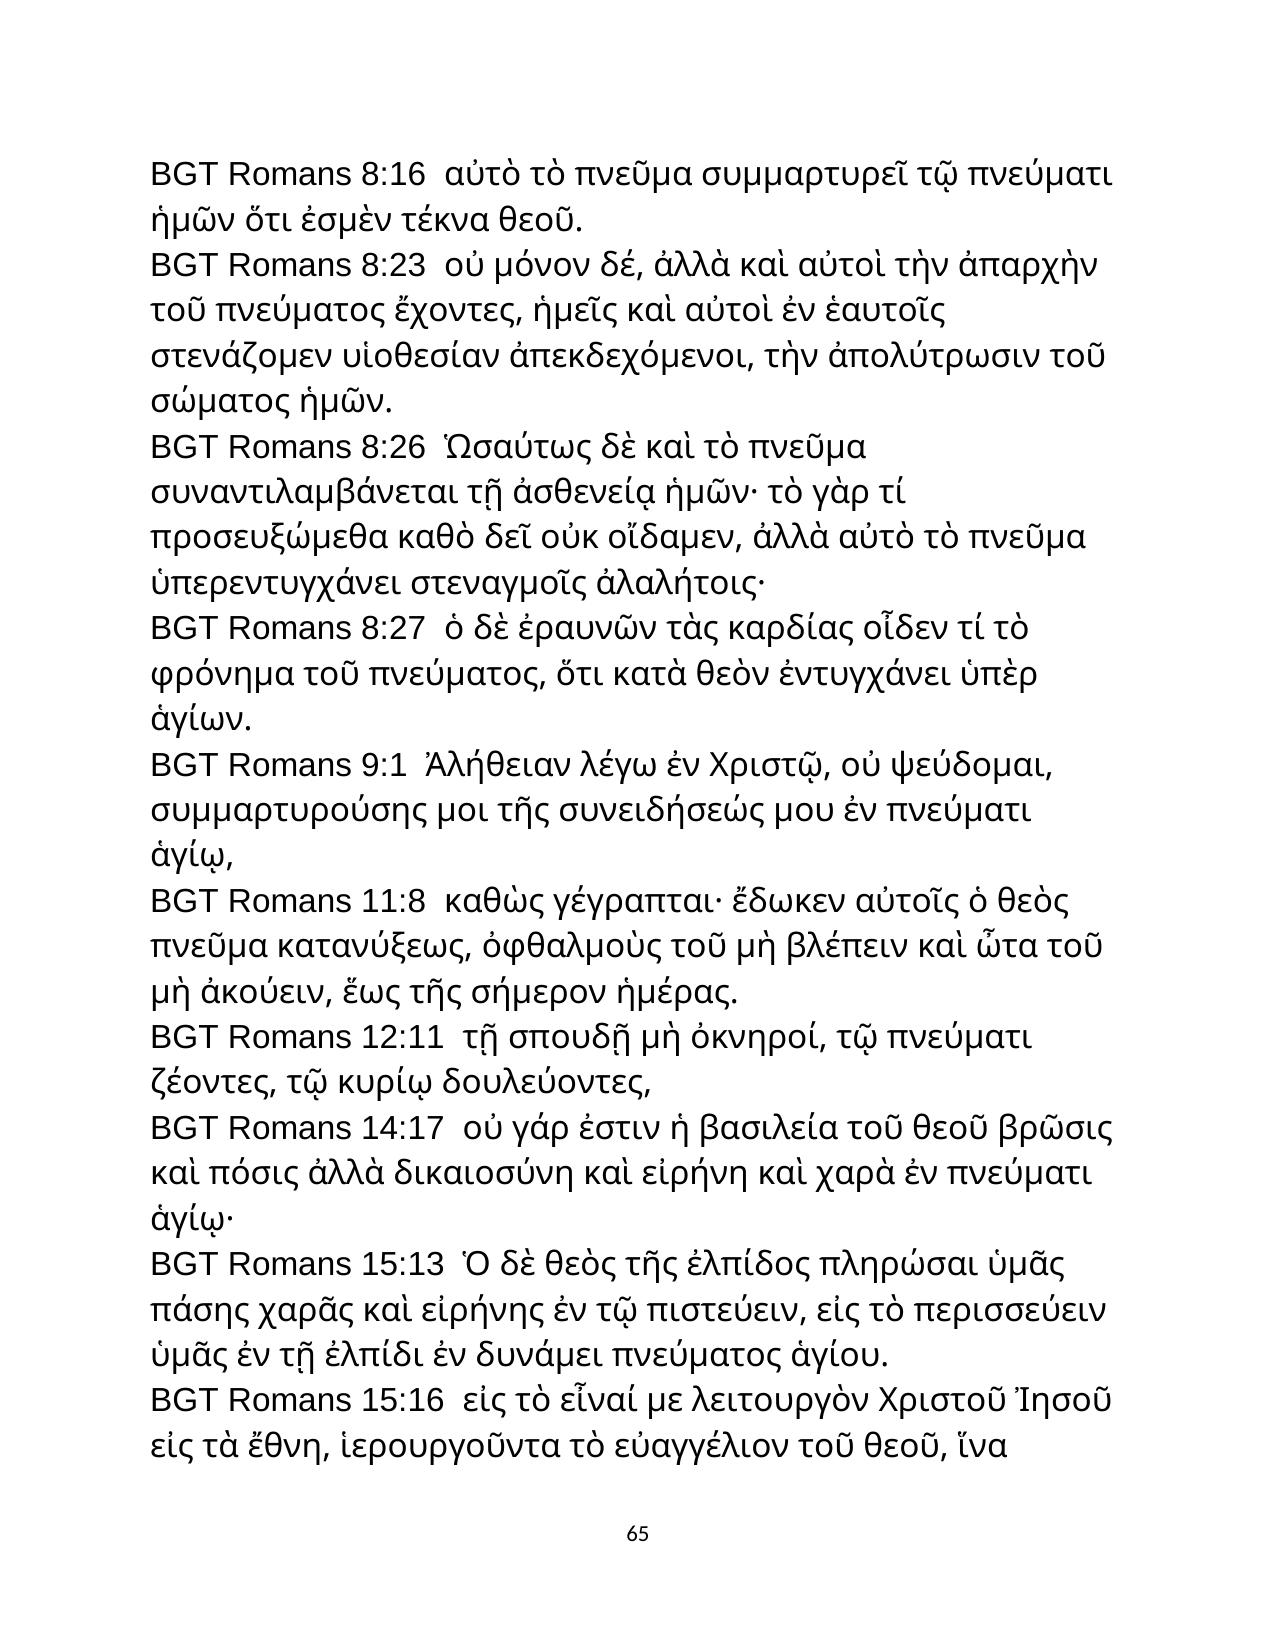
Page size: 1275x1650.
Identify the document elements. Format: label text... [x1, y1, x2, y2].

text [150, 1376, 1125, 1467]
text BGT Romans 14:17 οὐ γάρ ἐστιν ἡ βασιλεία τοῦ θεοῦ βρῶσις καὶ πόσις ἀλλὰ δικαιοσύνη καὶ εἰρήνη καὶ χαρὰ ἐν πνεύματι ἁγίῳ· [150, 1104, 1125, 1240]
text BGT Romans 15:13 Ὁ δὲ θεὸς τῆς ἐλπίδος πληρώσαι ὑμᾶς πάσης χαρᾶς καὶ εἰρήνης ἐν τῷ πιστεύειν, εἰς τὸ περισσεύειν ὑμᾶς ἐν τῇ ἐλπίδι ἐν δυνάμει πνεύματος ἁγίου. [150, 1240, 1125, 1376]
text BGT Romans 12:11 τῇ σπουδῇ μὴ ὀκνηροί, τῷ πνεύματι ζέοντες, τῷ κυρίῳ δουλεύοντες, [150, 1013, 1125, 1104]
text BGT Romans 8:16 αὐτὸ τὸ πνεῦμα συμμαρτυρεῖ τῷ πνεύματι ἡμῶν ὅτι ἐσμὲν τέκνα θεοῦ. [150, 150, 1125, 241]
text BGT Romans 8:26 Ὡσαύτως δὲ καὶ τὸ πνεῦμα συναντιλαμβάνεται τῇ ἀσθενείᾳ ἡμῶν· τὸ γὰρ τί προσευξώμεθα καθὸ δεῖ οὐκ οἴδαμεν, ἀλλὰ αὐτὸ τὸ πνεῦμα ὑπερεντυγχάνει στεναγμοῖς ἀλαλήτοις· [150, 422, 1125, 604]
text BGT Romans 11:8 καθὼς γέγραπται· ἔδωκεν αὐτοῖς ὁ θεὸς πνεῦμα κατανύξεως, ὀφθαλμοὺς τοῦ μὴ βλέπειν καὶ ὦτα τοῦ μὴ ἀκούειν, ἕως τῆς σήμερον ἡμέρας. [150, 877, 1125, 1013]
text BGT Romans 8:23 οὐ μόνον δέ, ἀλλὰ καὶ αὐτοὶ τὴν ἀπαρχὴν τοῦ πνεύματος ἔχοντες, ἡμεῖς καὶ αὐτοὶ ἐν ἑαυτοῖς στενάζομεν υἱοθεσίαν ἀπεκδεχόμενοι, τὴν ἀπολύτρωσιν τοῦ σώματος ἡμῶν. [150, 241, 1125, 422]
text BGT Romans 8:27 ὁ δὲ ἐραυνῶν τὰς καρδίας οἶδεν τί τὸ φρόνημα τοῦ πνεύματος, ὅτι κατὰ θεὸν ἐντυγχάνει ὑπὲρ ἁγίων. [150, 604, 1125, 740]
text BGT Romans 9:1 Ἀλήθειαν λέγω ἐν Χριστῷ, οὐ ψεύδομαι, συμμαρτυρούσης μοι τῆς συνειδήσεώς μου ἐν πνεύματι ἁγίῳ, [150, 740, 1125, 877]
